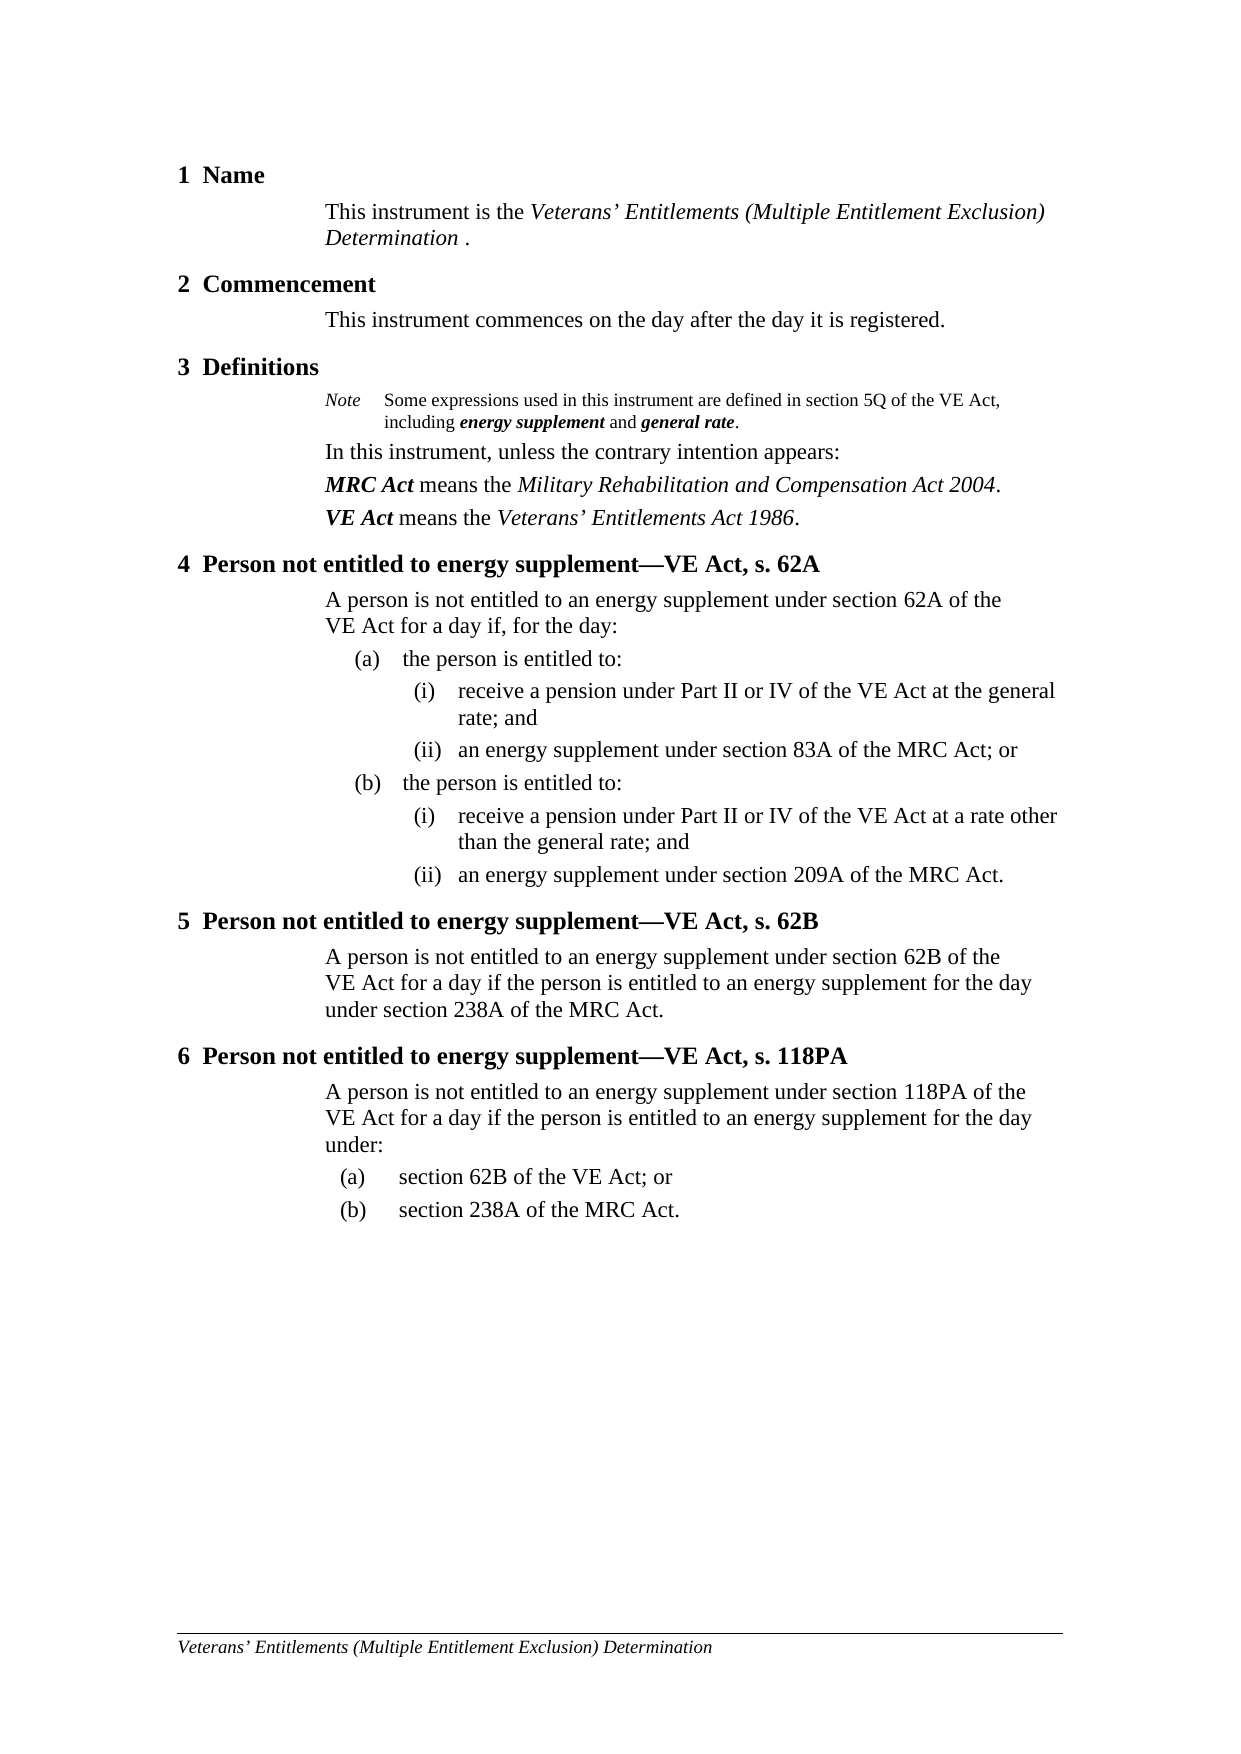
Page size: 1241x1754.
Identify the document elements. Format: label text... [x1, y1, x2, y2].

text (i) receive a pension under Part II or IV of the VE Act at the general rate; and [413, 677, 1063, 730]
text 5 Person not entitled to energy supplement—VE Act, s. 62B [177, 906, 1063, 934]
text A person is not entitled to an energy supplement under section 118PA of the VE Act for a day if the person is entitled to an energy supplement for the day under: [325, 1078, 1063, 1157]
text In this instrument, unless the contrary intention appears: [254, 438, 1063, 465]
text (a) section 62B of the VE Act; or [254, 1163, 1063, 1190]
text (b) section 238A of the MRC Act. [254, 1196, 1063, 1222]
text (ii) an energy supplement under section 83A of the MRC Act; or [254, 736, 1063, 763]
text 2 Commencement [177, 269, 1063, 298]
text A person is not entitled to an energy supplement under section 62A of the VE Act for a day if, for the day: [325, 586, 1063, 639]
text This instrument is the Veterans’ Entitlements (Multiple Entitlement Exclusion) Determination . [325, 198, 1063, 251]
text (a) the person is entitled to: [254, 645, 1063, 671]
text (i) receive a pension under Part II or IV of the VE Act at a rate other than the general rate; and [413, 802, 1063, 854]
text 6 Person not entitled to energy supplement—VE Act, s. 118PA [177, 1041, 1063, 1069]
text 1 Name [177, 161, 1063, 189]
text 3 Definitions [177, 352, 1063, 380]
text VE Act means the Veterans’ Entitlements Act 1986. [254, 503, 1063, 530]
text This instrument commences on the day after the day it is registered. [254, 307, 1063, 333]
text 4 Person not entitled to energy supplement—VE Act, s. 62A [177, 549, 1063, 577]
text (b) the person is entitled to: [254, 769, 1063, 795]
text (ii) an energy supplement under section 209A of the MRC Act. [254, 861, 1063, 887]
text A person is not entitled to an energy supplement under section 62B of the VE Act for a day if the person is entitled to an energy supplement for the day under section 238A of the MRC Act. [325, 943, 1063, 1022]
text MRC Act means the Military Rehabilitation and Compensation Act 2004. [254, 471, 1063, 497]
text Note Some expressions used in this instrument are defined in section 5Q of the VE Act, including energy supplement and general rate. [325, 389, 1063, 432]
